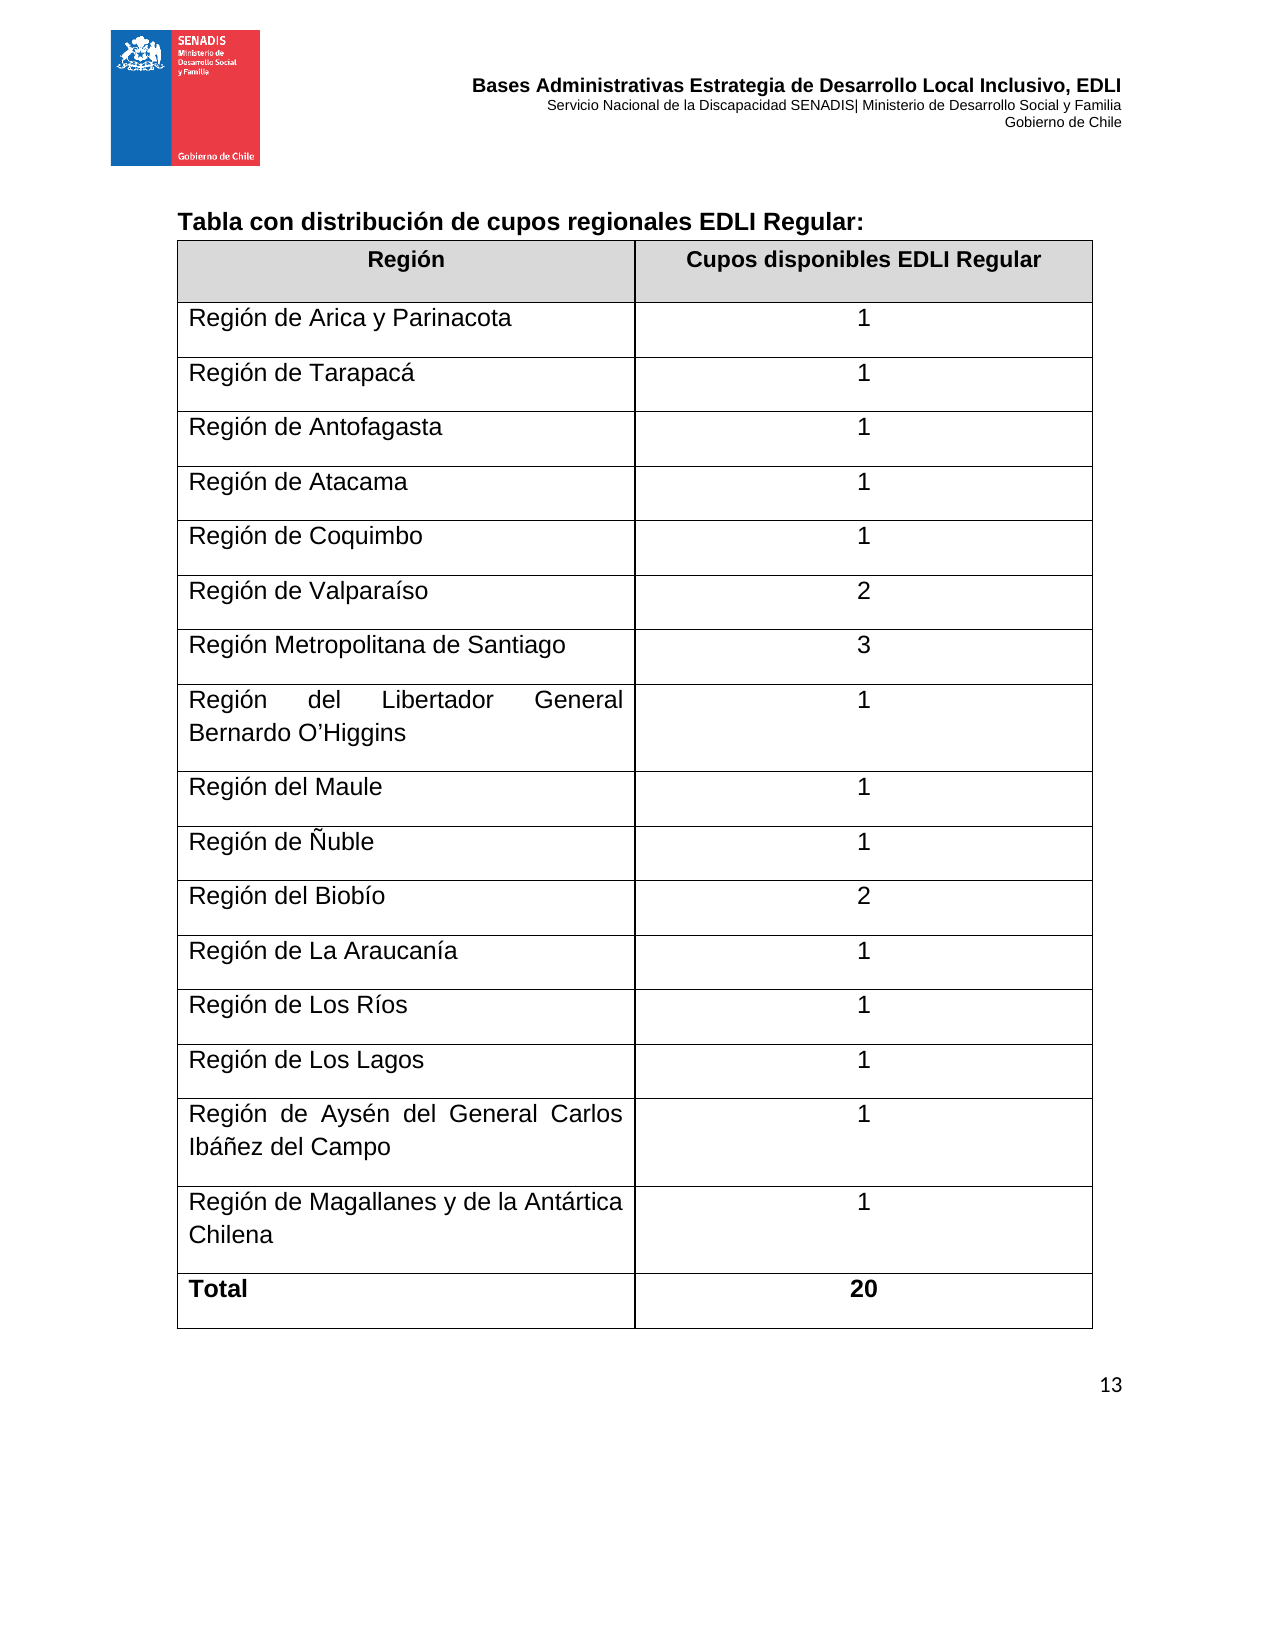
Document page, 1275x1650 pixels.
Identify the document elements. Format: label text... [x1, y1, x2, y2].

table_cell 2 [636, 881, 1092, 934]
table_cell Región de Coquimbo [178, 521, 634, 575]
table_cell Región de Aysén del General Carlos Ibáñez del Campo [178, 1099, 634, 1186]
table_header Región [178, 241, 634, 302]
table_cell 1 [636, 412, 1092, 466]
table_cell 1 [636, 467, 1092, 520]
table_cell Región de Tarapacá [178, 358, 634, 411]
table_cell 1 [636, 1045, 1092, 1098]
table_cell Región de La Araucanía [178, 936, 634, 989]
table_cell 1 [636, 772, 1092, 826]
table_cell Total [178, 1274, 634, 1327]
table_cell 1 [636, 1187, 1092, 1273]
table_cell Región de Arica y Parinacota [178, 303, 634, 357]
table_cell 1 [636, 936, 1092, 989]
text Tabla con distribución de cupos regionales EDLI Regular: [177, 207, 1117, 236]
table_cell Región de Ñuble [178, 827, 634, 880]
picture [110, 30, 260, 166]
table_cell 1 [636, 521, 1092, 575]
table_cell 1 [636, 303, 1092, 357]
table_cell Región de Magallanes y de la Antártica Chilena [178, 1187, 634, 1273]
table_cell Región de Atacama [178, 467, 634, 520]
table_cell 1 [636, 1099, 1092, 1186]
table_cell 20 [636, 1274, 1092, 1327]
table_cell Región de Antofagasta [178, 412, 634, 466]
table_header Cupos disponibles EDLI Regular [636, 241, 1092, 302]
table_cell 1 [636, 358, 1092, 411]
table_cell Región del Libertador General Bernardo O’Higgins [178, 685, 634, 771]
table_cell 2 [636, 576, 1092, 629]
table_cell Región del Biobío [178, 881, 634, 934]
table_cell Región de Los Lagos [178, 1045, 634, 1098]
table_cell Región de Los Ríos [178, 990, 634, 1043]
table_cell Región de Valparaíso [178, 576, 634, 629]
table_cell Región Metropolitana de Santiago [178, 630, 634, 684]
table_cell 1 [636, 685, 1092, 771]
table_cell 3 [636, 630, 1092, 684]
table_cell Región del Maule [178, 772, 634, 826]
table_cell 1 [636, 990, 1092, 1043]
table_cell 1 [636, 827, 1092, 880]
